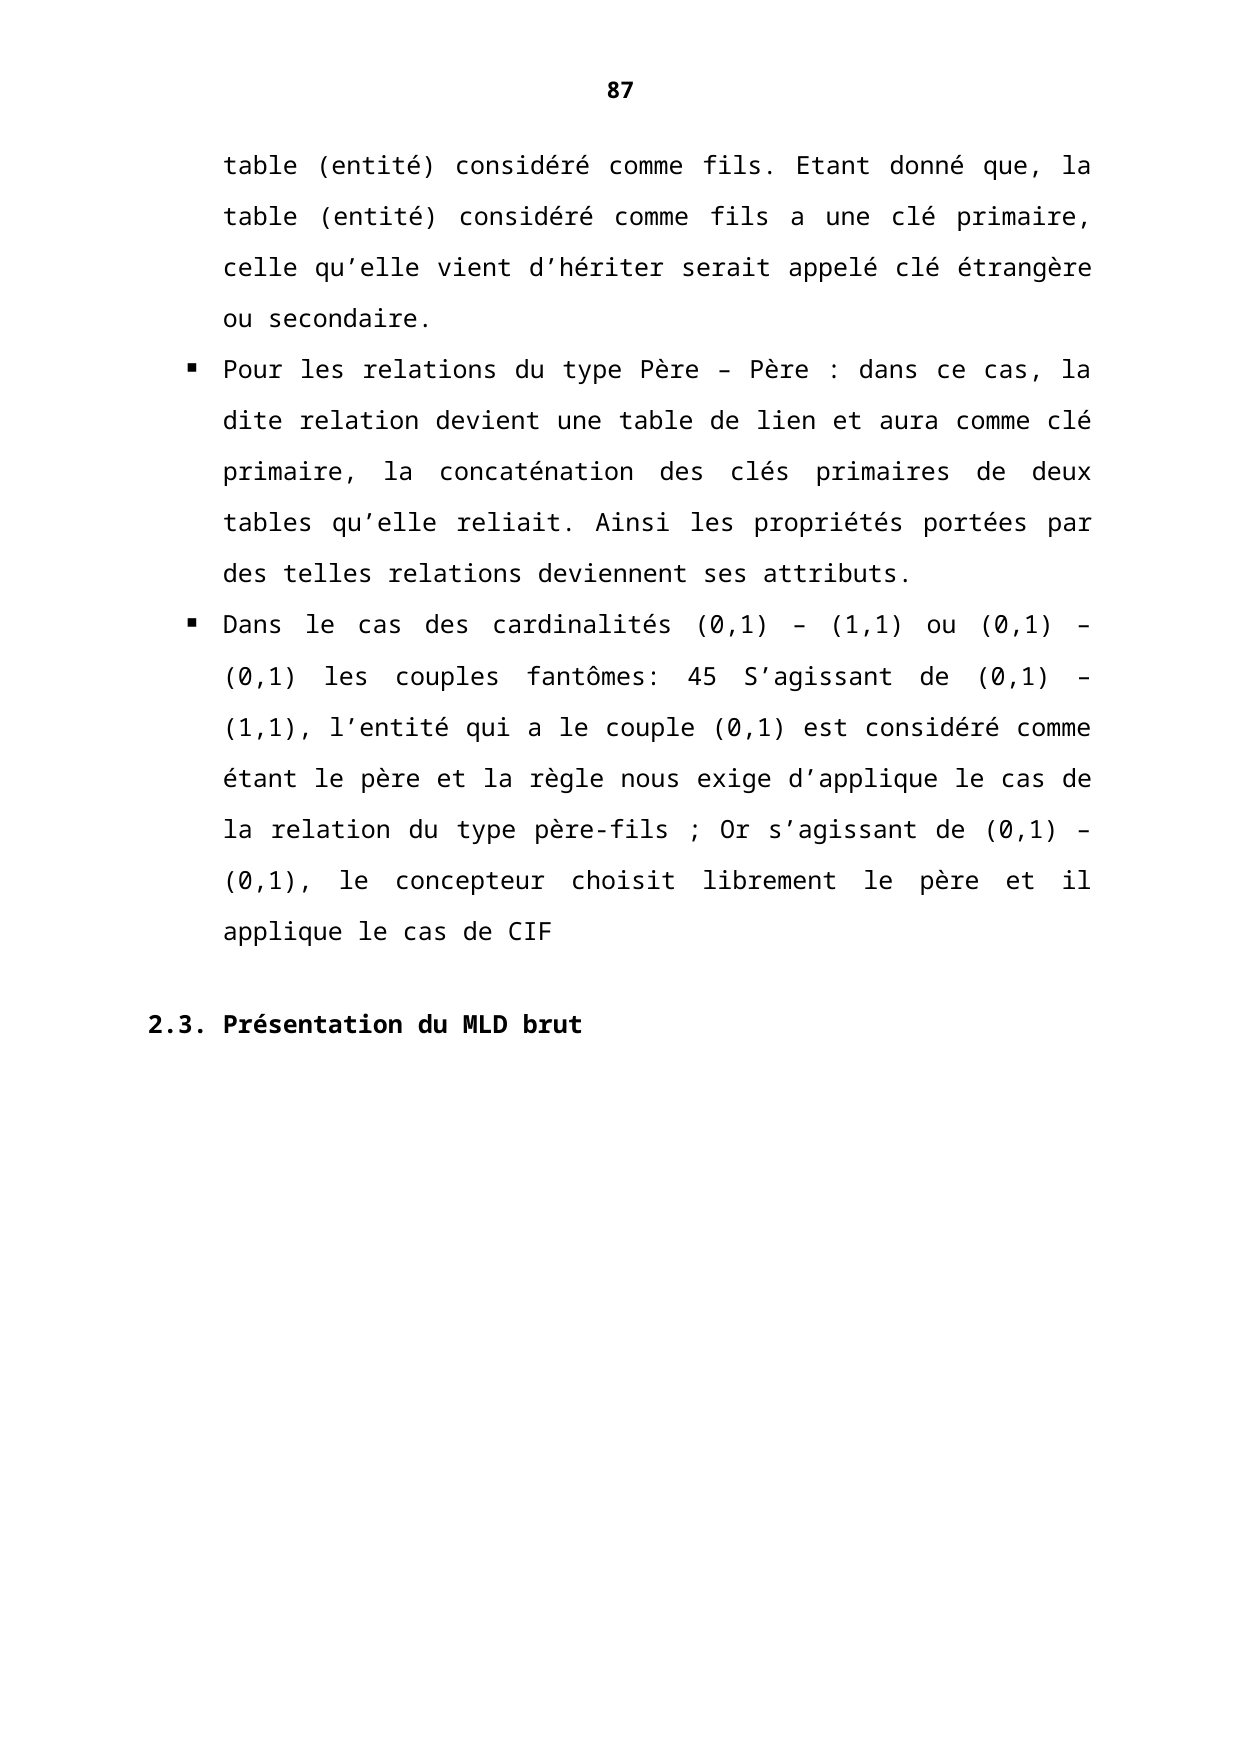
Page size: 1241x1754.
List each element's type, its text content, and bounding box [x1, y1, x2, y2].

list Dans le cas des cardinalités (0,1) – (1,1) ou (0,1) – (0,1) les couples fantômes: 45 S’agissant de (0,1) – (1,1), l’entité qui a le couple (0,1) est considéré comme étant le père et la règle nous exige d’applique le cas de la relation du type père-fils ; Or s’agissant de (0,1) – (0,1), le concepteur choisit librement le père et il applique le cas de CIF [185, 607, 1092, 947]
text 2.3. Présentation du MLD brut [148, 1007, 1092, 1041]
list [185, 148, 1092, 335]
list Pour les relations du type Père – Père : dans ce cas, la dite relation devient une table de lien et aura comme clé primaire, la concaténation des clés primaires de deux tables qu’elle reliait. Ainsi les propriétés portées par des telles relations deviennent ses attributs. [185, 352, 1092, 590]
